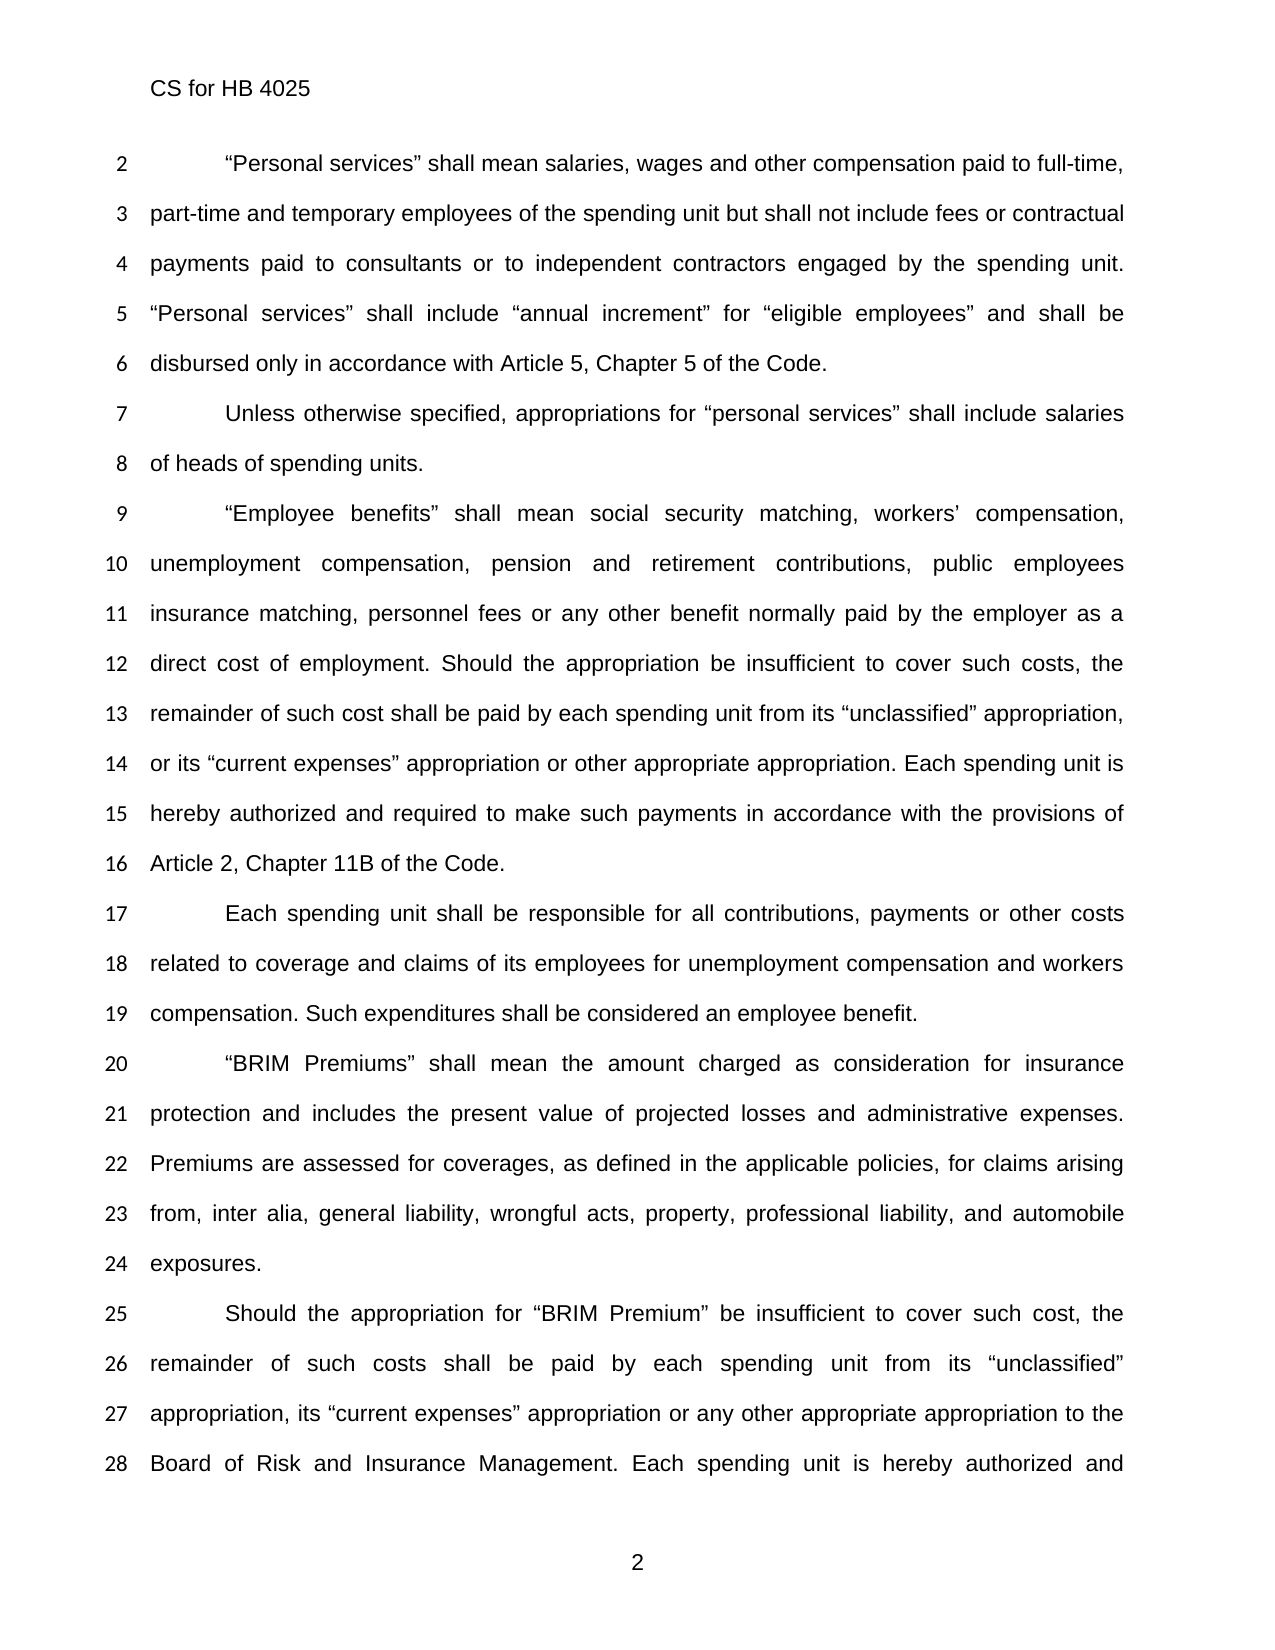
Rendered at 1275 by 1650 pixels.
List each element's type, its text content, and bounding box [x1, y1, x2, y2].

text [150, 1300, 1125, 1476]
text “BRIM Premiums” shall mean the amount charged as consideration for insurance protection and includes the present value of projected losses and administrative expenses. Premiums are assessed for coverages, as defined in the applicable policies, for claims arising from, inter alia, general liability, wrongful acts, property, professional liability, and automobile exposures. [150, 1050, 1125, 1276]
text Each spending unit shall be responsible for all contributions, payments or other costs related to coverage and claims of its employees for unemployment compensation and workers compensation. Such expenditures shall be considered an employee benefit. [150, 900, 1125, 1026]
text “Personal services” shall mean salaries, wages and other compensation paid to full-time, part-time and temporary employees of the spending unit but shall not include fees or contractual payments paid to consultants or to independent contractors engaged by the spending unit. “Personal services” shall include “annual increment” for “eligible employees” and shall be disbursed only in accordance with Article 5, Chapter 5 of the Code. [150, 150, 1125, 376]
text “Employee benefits” shall mean social security matching, workers’ compensation, unemployment compensation, pension and retirement contributions, public employees insurance matching, personnel fees or any other benefit normally paid by the employer as a direct cost of employment. Should the appropriation be insufficient to cover such costs, the remainder of such cost shall be paid by each spending unit from its “unclassified” appropriation, or its “current expenses” appropriation or other appropriate appropriation. Each spending unit is hereby authorized and required to make such payments in accordance with the provisions of Article 2, Chapter 11B of the Code. [150, 500, 1125, 876]
text Unless otherwise specified, appropriations for “personal services” shall include salaries of heads of spending units. [150, 400, 1125, 476]
